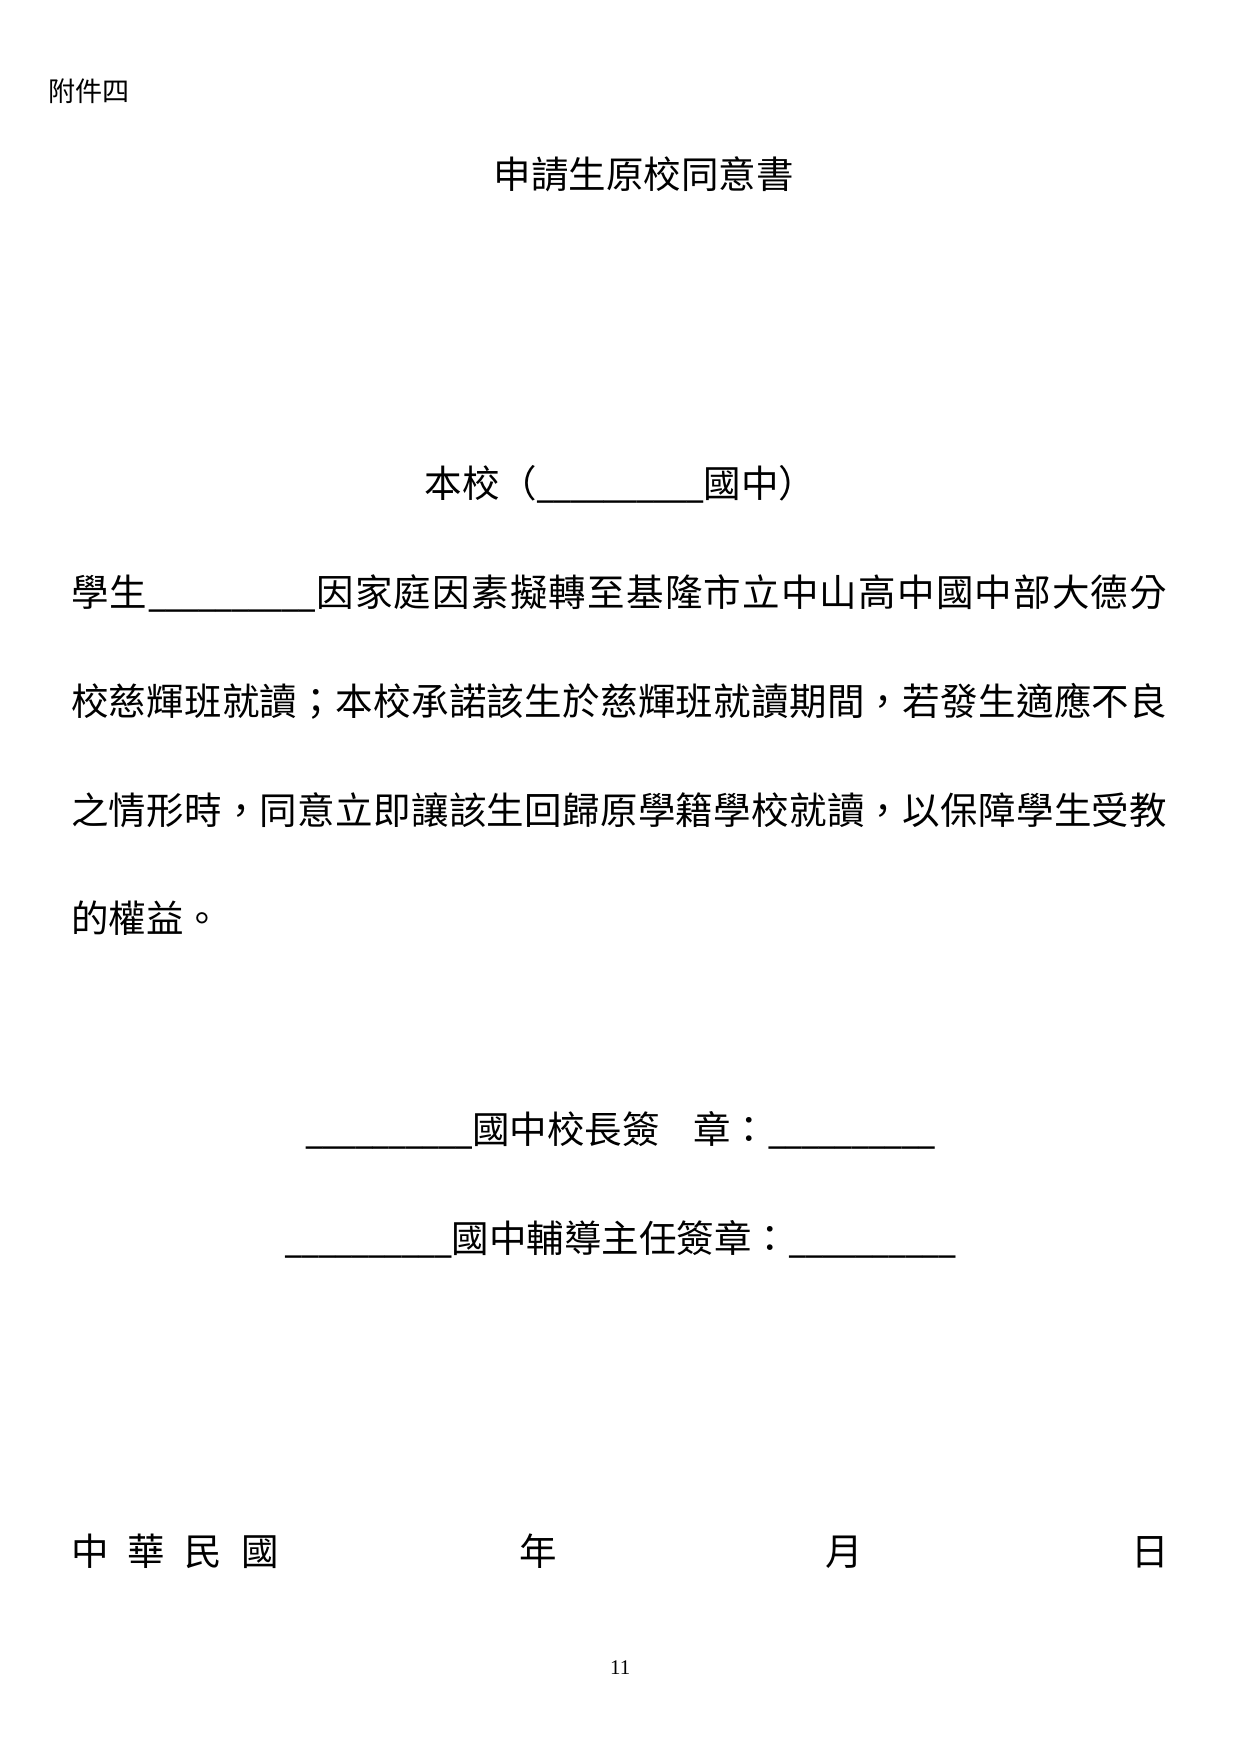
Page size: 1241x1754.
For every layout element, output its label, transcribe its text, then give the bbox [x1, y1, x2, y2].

text __________國中校長簽 章：__________ [71, 1100, 1169, 1154]
text 本校（__________國中） [71, 454, 1169, 509]
text 學生__________因家庭因素擬轉至基隆市立中山高中國中部大德分校慈輝班就讀；本校承諾該生於慈輝班就讀期間，若發生適應不良之情形時，同意立即讓該生回歸原學籍學校就讀，以保障學生受教的權益。 [71, 563, 1169, 943]
text 申請生原校同意書 [71, 145, 1207, 199]
text 中華民國 年 月 日 [71, 1522, 1169, 1576]
text __________國中輔導主任簽章：__________ [71, 1209, 1169, 1263]
